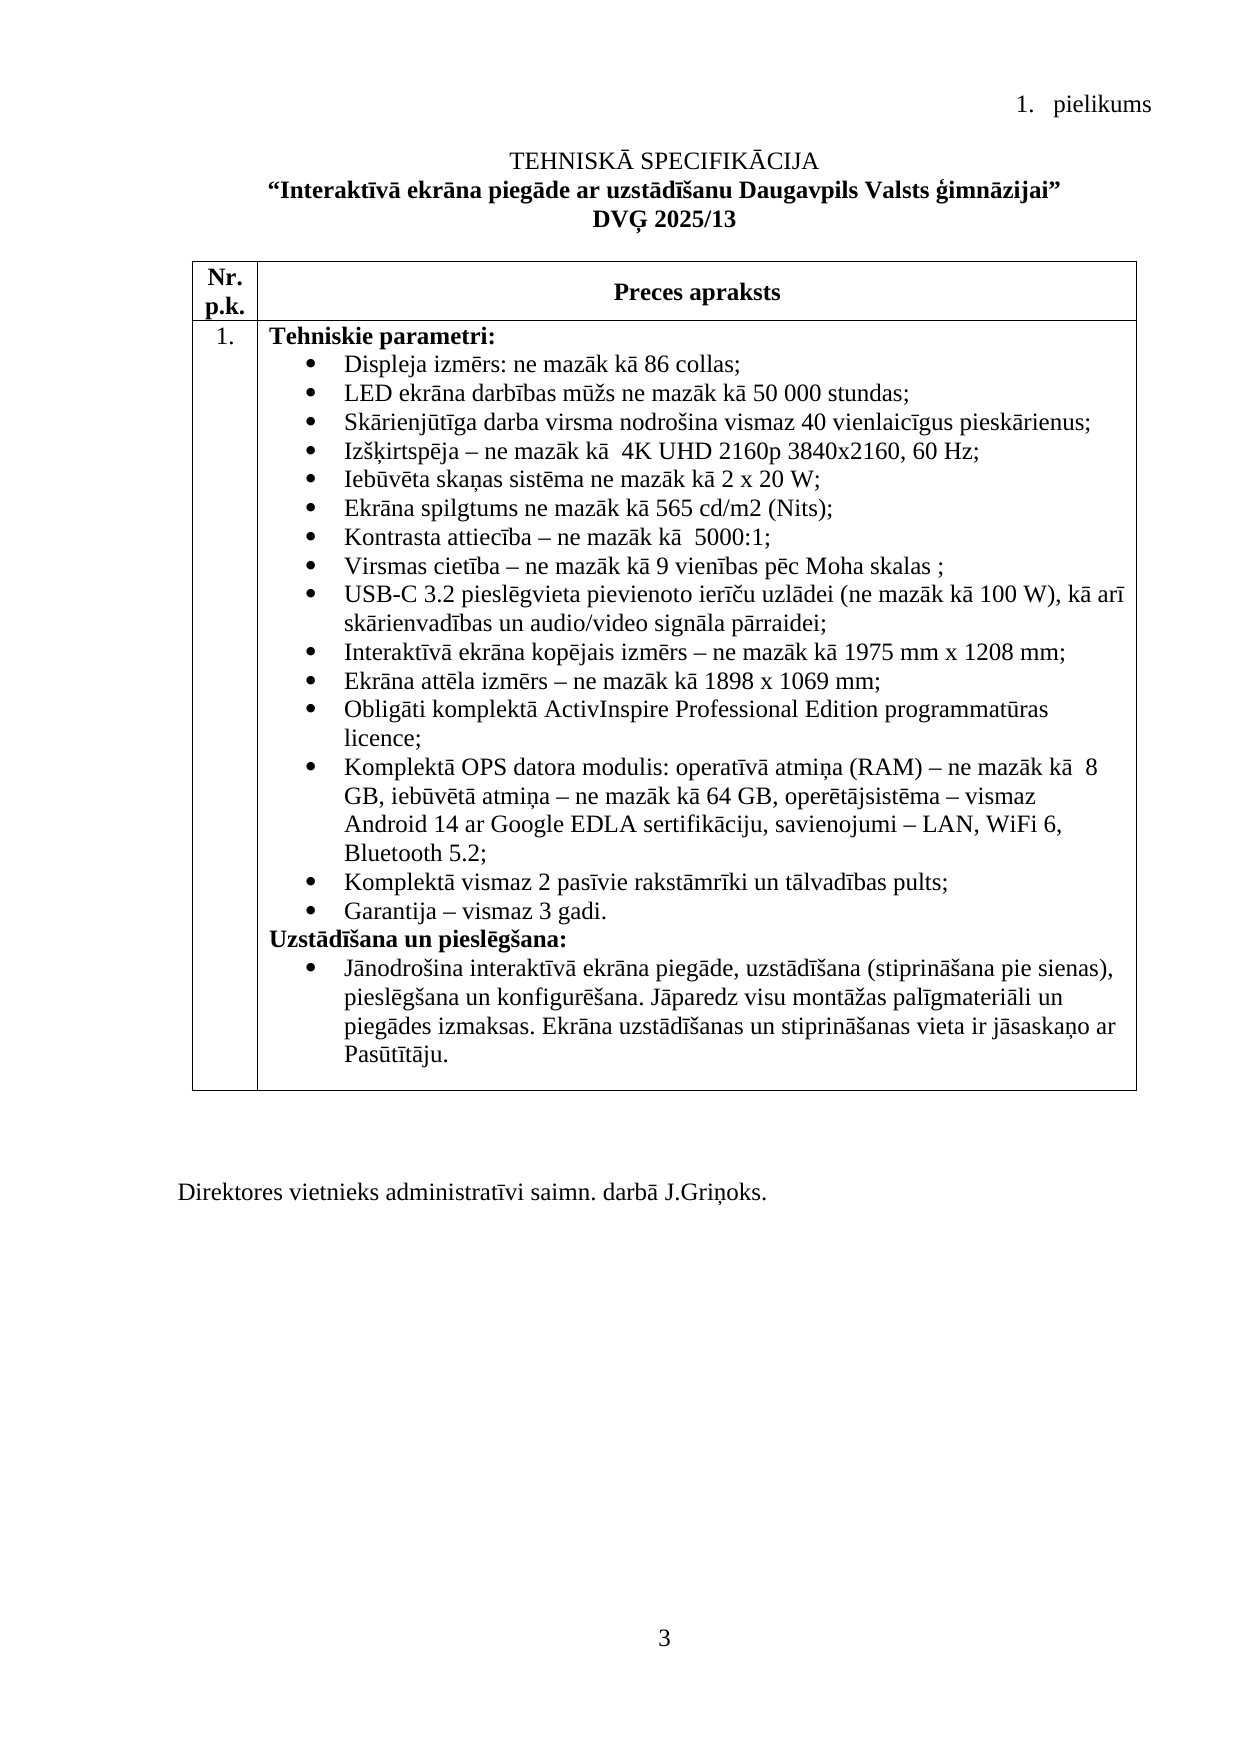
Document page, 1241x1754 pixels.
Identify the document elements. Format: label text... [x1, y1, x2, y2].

table_header Preces apraksts [258, 262, 1136, 320]
list pielikums [215, 89, 1152, 117]
text TEHNISKĀ SPECIFIKĀCIJA [177, 146, 1152, 175]
text Direktores vietnieks administratīvi saimn. darbā J.Griņoks. [177, 1177, 1152, 1206]
table_cell Tehniskie parametri: Displeja izmērs: ne mazāk kā 86 collas; LED ekrāna darbības mūžs ne mazāk kā 50 000 stundas; Skārienjūtīga darba virsma nodrošina vismaz 40 vienlaicīgus pieskārienus; Izšķirtspēja – ne mazāk kā 4K UHD 2160p 3840x2160, 60 Hz; Iebūvēta skaņas sistēma ne mazāk kā 2 x 20 W; Ekrāna spilgtums ne mazāk kā 565 cd/m2 (Nits); Kontrasta attiecība – ne mazāk kā 5000:1; Virsmas cietība – ne mazāk kā 9 vienības pēc Moha skalas ; USB-C 3.2 pieslēgvieta pievienoto ierīču uzlādei (ne mazāk kā 100 W), kā arī skārienvadības un audio/video signāla pārraidei; Interaktīvā ekrāna kopējais izmērs – ne mazāk kā 1975 mm x 1208 mm; Ekrāna attēla izmērs – ne mazāk kā 1898 x 1069 mm; Obligāti komplektā ActivInspire Professional Edition programmatūras licence; Komplektā OPS datora modulis: operatīvā atmiņa (RAM) – ne mazāk kā 8 GB, iebūvētā atmiņa – ne mazāk kā 64 GB, operētājsistēma – vismaz Android 14 ar Google EDLA sertifikāciju, savienojumi – LAN, WiFi 6, Bluetooth 5.2; Komplektā vismaz 2 pasīvie rakstāmrīki un tālvadības pults; Garantija – vismaz 3 gadi. Uzstādīšana un pieslēgšana: Jānodrošina interaktīvā ekrāna piegāde, uzstādīšana (stiprināšana pie sienas), pieslēgšana un konfigurēšana. Jāparedz visu montāžas palīgmateriāli un piegādes izmaksas. Ekrāna uzstādīšanas un stiprināšanas vieta ir jāsaskaņo ar Pasūtītāju. [258, 321, 1136, 1090]
table_header Nr. p.k. [193, 262, 257, 320]
text “Interaktīvā ekrāna piegāde ar uzstādīšanu Daugavpils Valsts ģimnāzijai” [177, 175, 1152, 204]
table_cell 1. [193, 321, 257, 1090]
text DVĢ 2025/13 [177, 204, 1152, 232]
